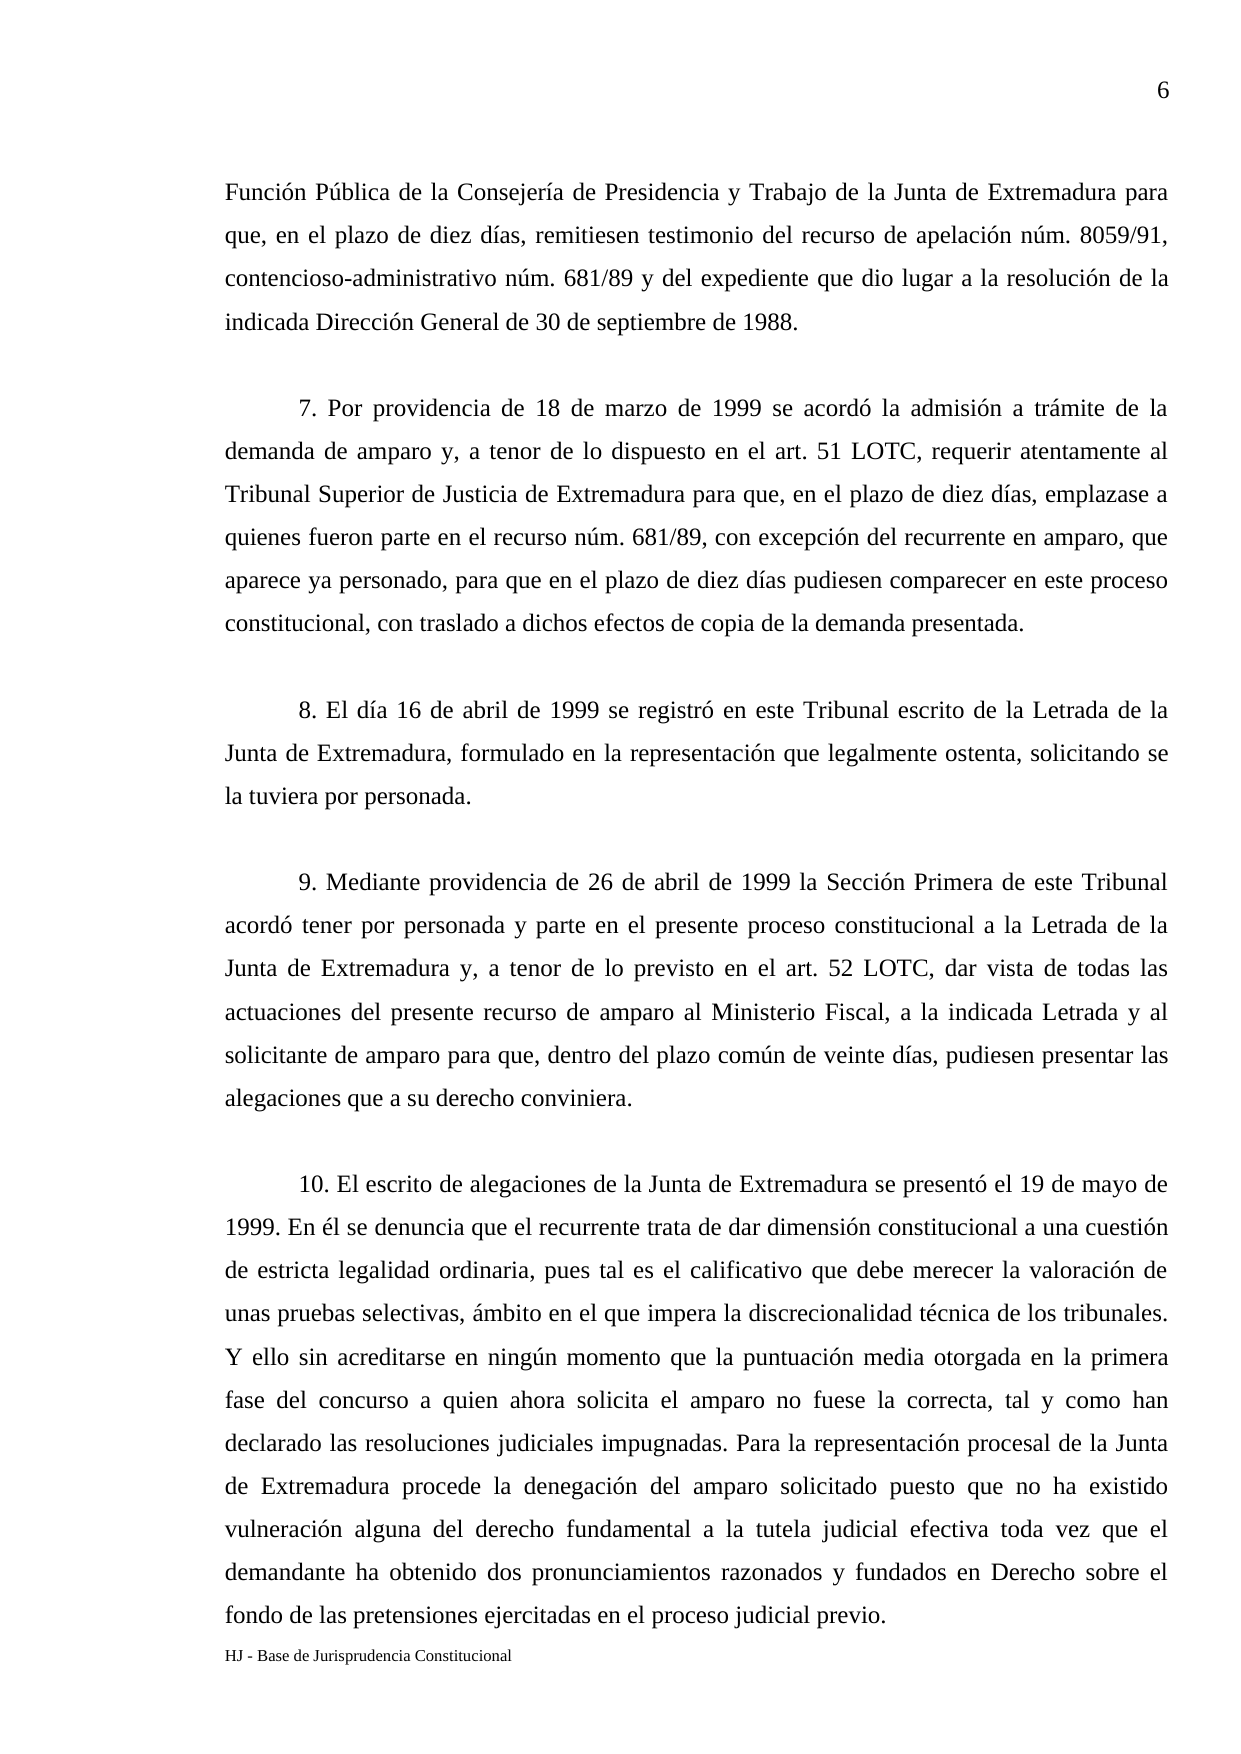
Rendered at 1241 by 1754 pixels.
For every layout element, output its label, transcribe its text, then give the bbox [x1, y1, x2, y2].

text 10. El escrito de alegaciones de la Junta de Extremadura se presentó el 19 de mayo de 1999. En él se denuncia que el recurrente trata de dar dimensión constitucional a una cuestión de estricta legalidad ordinaria, pues tal es el calificativo que debe merecer la valoración de unas pruebas selectivas, ámbito en el que impera la discrecionalidad técnica de los tribunales. Y ello sin acreditarse en ningún momento que la puntuación media otorgada en la primera fase del concurso a quien ahora solicita el amparo no fuese la correcta, tal y como han declarado las resoluciones judiciales impugnadas. Para la representación procesal de la Junta de Extremadura procede la denegación del amparo solicitado puesto que no ha existido vulneración alguna del derecho fundamental a la tutela judicial efectiva toda vez que el demandante ha obtenido dos pronunciamientos razonados y fundados en Derecho sobre el fondo de las pretensiones ejercitadas en el proceso judicial previo. [224, 1169, 1169, 1629]
text 8. El día 16 de abril de 1999 se registró en este Tribunal escrito de la Letrada de la Junta de Extremadura, formulado en la representación que legalmente ostenta, solicitando se la tuviera por personada. [224, 695, 1169, 810]
text 7. Por providencia de 18 de marzo de 1999 se acordó la admisión a trámite de la demanda de amparo y, a tenor de lo dispuesto en el art. 51 LOTC, requerir atentamente al Tribunal Superior de Justicia de Extremadura para que, en el plazo de diez días, emplazase a quienes fueron parte en el recurso núm. 681/89, con excepción del recurrente en amparo, que aparece ya personado, para que en el plazo de diez días pudiesen comparecer en este proceso constitucional, con traslado a dichos efectos de copia de la demanda presentada. [224, 393, 1169, 637]
text 9. Mediante providencia de 26 de abril de 1999 la Sección Primera de este Tribunal acordó tener por personada y parte en el presente proceso constitucional a la Letrada de la Junta de Extremadura y, a tenor de lo previsto en el art. 52 LOTC, dar vista de todas las actuaciones del presente recurso de amparo al Ministerio Fiscal, a la indicada Letrada y al solicitante de amparo para que, dentro del plazo común de veinte días, pudiesen presentar las alegaciones que a su derecho conviniera. [224, 867, 1169, 1112]
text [224, 177, 1169, 335]
